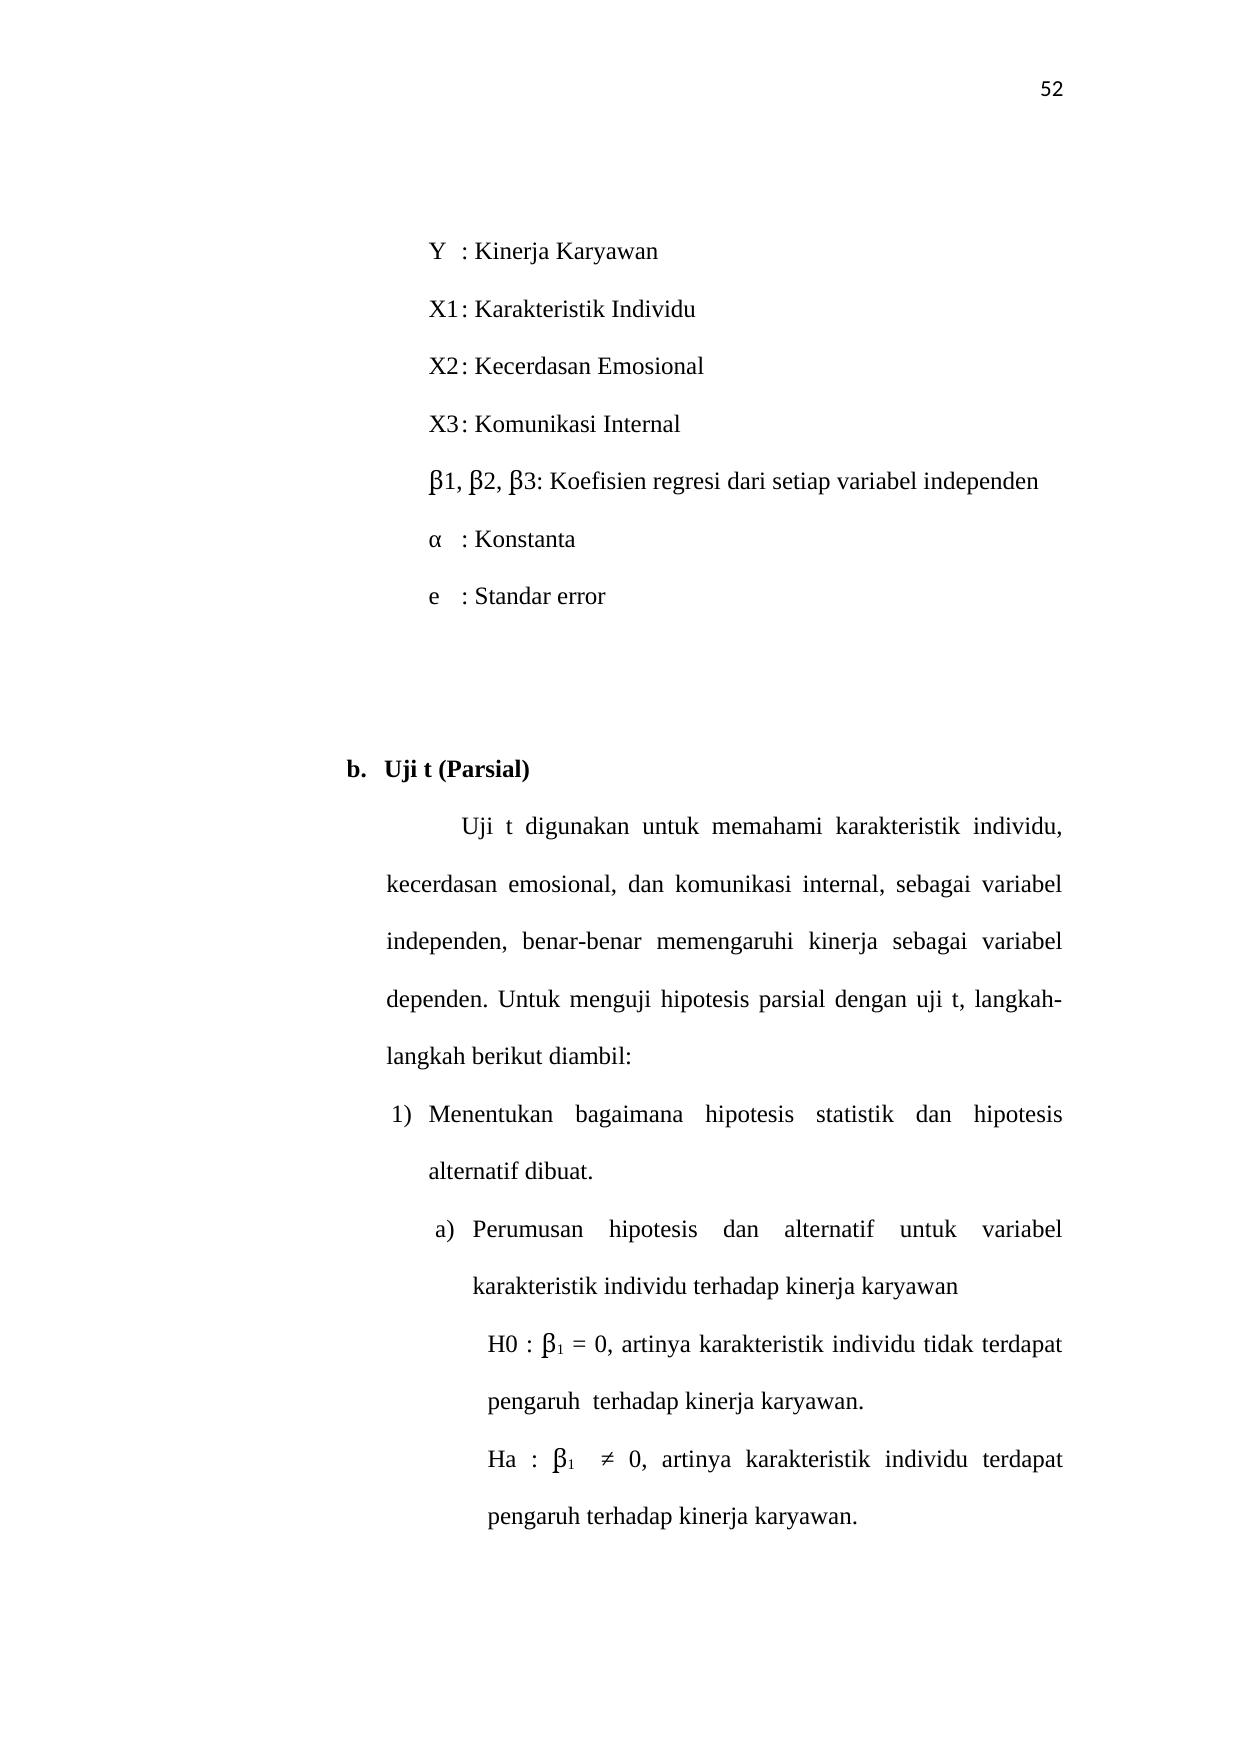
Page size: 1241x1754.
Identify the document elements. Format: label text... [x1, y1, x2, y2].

text Uji t digunakan untuk memahami karakteristik individu, kecerdasan emosional, dan komunikasi internal, sebagai variabel independen, benar-benar memengaruhi kinerja sebagai variabel dependen. Untuk menguji hipotesis parsial dengan uji t, langkah-langkah berikut diambil: [386, 811, 1063, 1070]
list Uji t (Parsial) [346, 754, 1063, 782]
text ꞵ1, ꞵ2, ꞵ3: Koefisien regresi dari setiap variabel independen [386, 466, 1063, 495]
text Ha : ꞵ1 ≠ 0, artinya karakteristik individu terdapat pengaruh terhadap kinerja karyawan. [487, 1444, 1063, 1530]
text X2 : Kecerdasan Emosional [386, 351, 1063, 380]
list Menentukan bagaimana hipotesis statistik dan hipotesis alternatif dibuat. [391, 1099, 1063, 1185]
text X3 : Komunikasi Internal [386, 409, 1063, 437]
text e : Standar error [386, 581, 1063, 610]
text X1 : Karakteristik Individu [386, 294, 1063, 322]
text H0 : ꞵ1 = 0, artinya karakteristik individu tidak terdapat pengaruh terhadap kinerja karyawan. [487, 1329, 1063, 1415]
text α : Konstanta [386, 524, 1063, 552]
list Perumusan hipotesis dan alternatif untuk variabel karakteristik individu terhadap kinerja karyawan [435, 1214, 1063, 1300]
text Y : Kinerja Karyawan [386, 236, 1063, 265]
